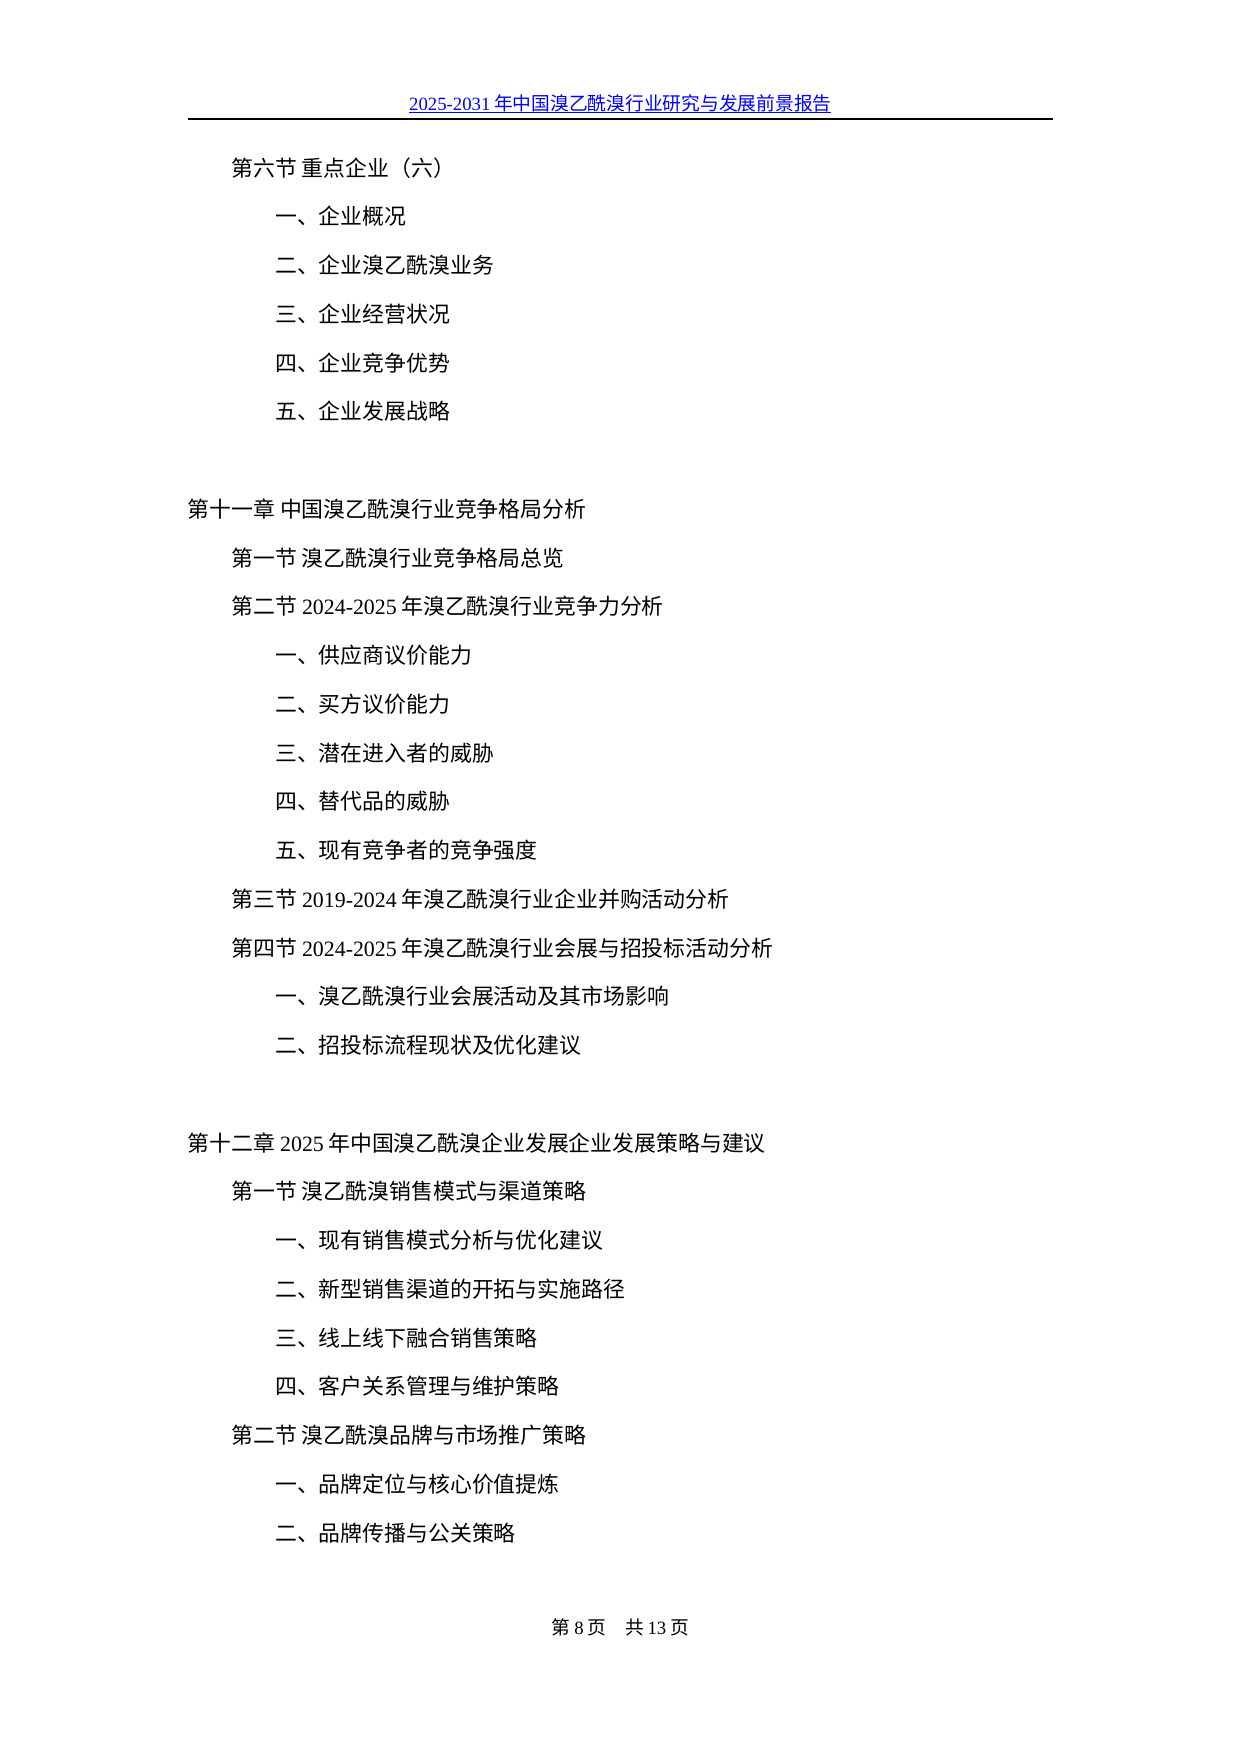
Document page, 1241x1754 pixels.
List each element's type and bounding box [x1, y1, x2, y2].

text [187, 150, 1053, 1548]
